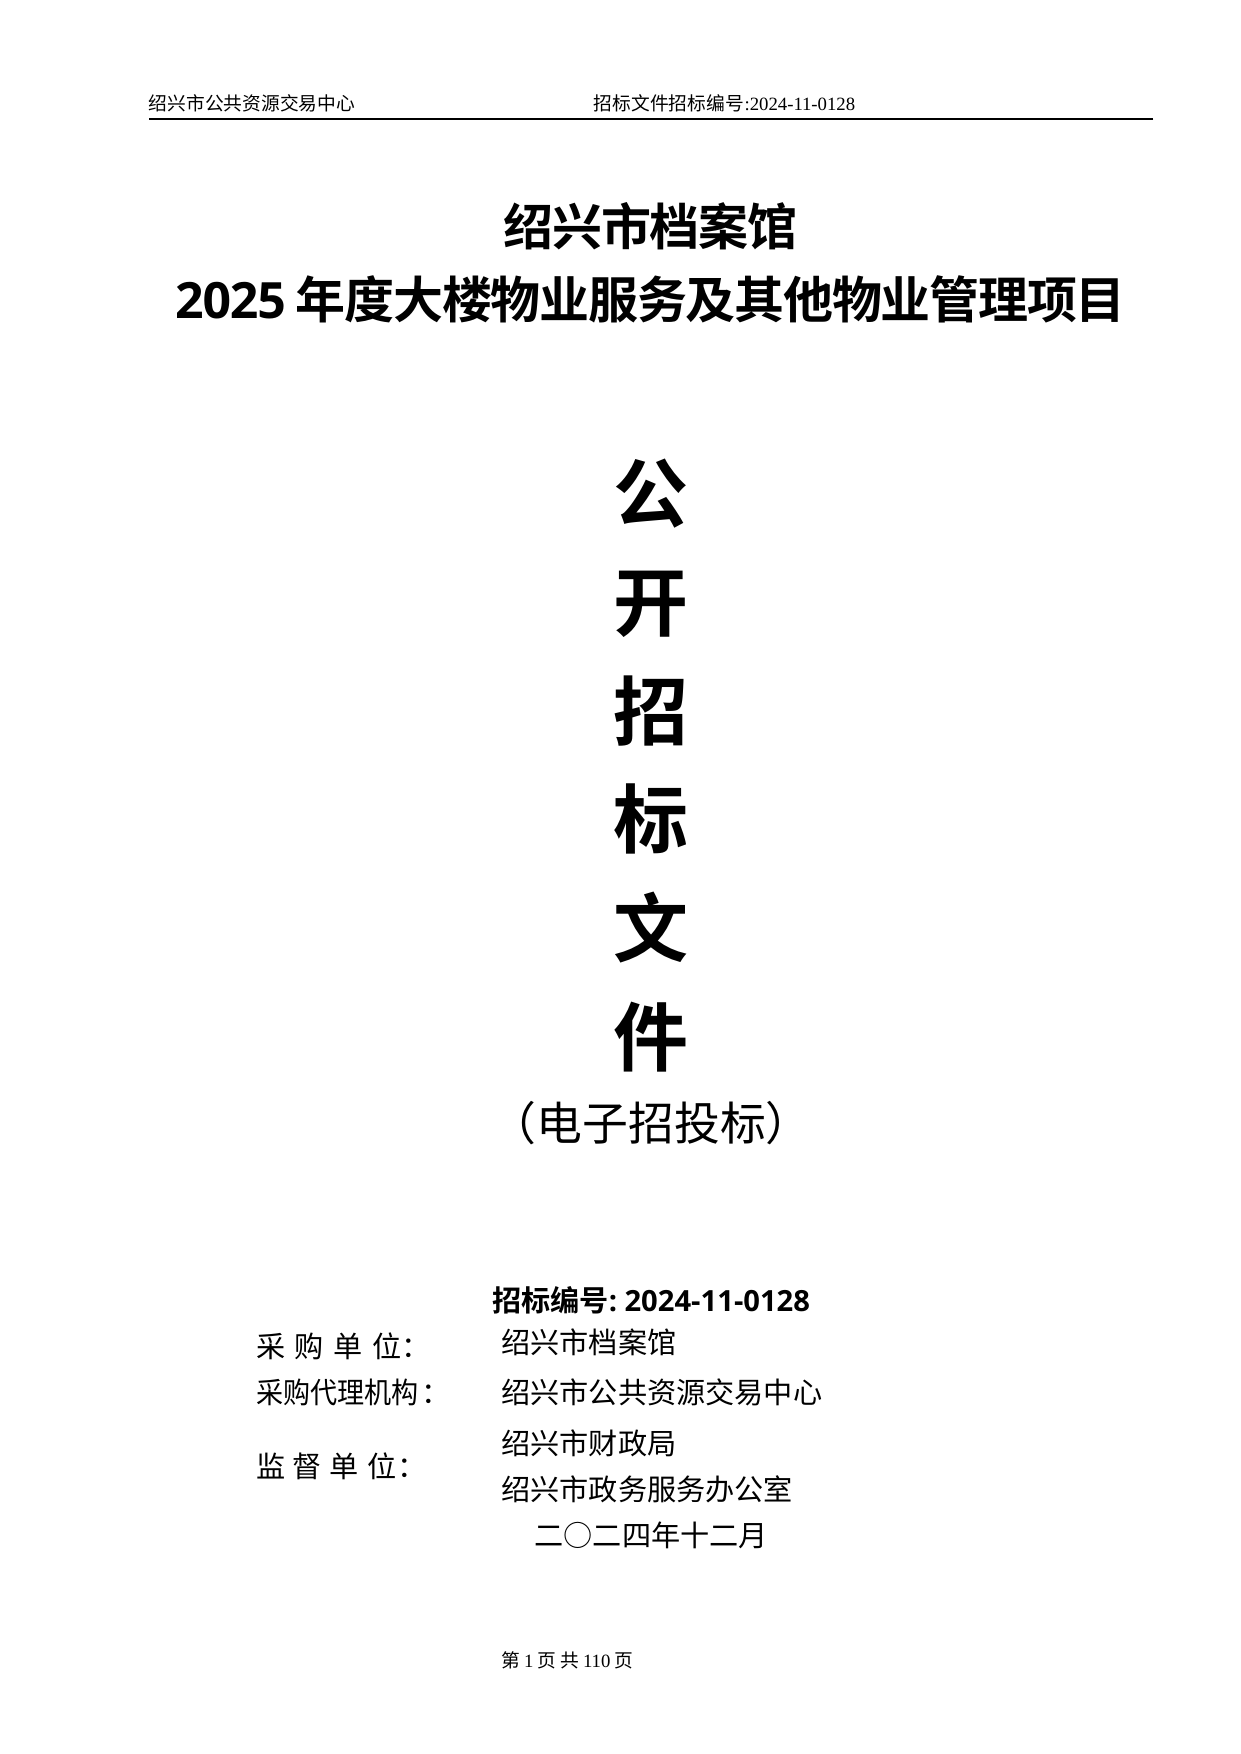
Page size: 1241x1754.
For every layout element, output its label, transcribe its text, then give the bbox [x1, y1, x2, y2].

table_cell 绍兴市公共资源交易中心 [490, 1366, 1057, 1418]
table_cell 二○二四年十二月 [245, 1510, 1057, 1555]
table_header 采购单位： [245, 1320, 490, 1366]
text 招标编号: 2024-11-0128 [148, 1278, 1153, 1320]
text 文 [148, 869, 1153, 978]
text 绍兴市档案馆 [148, 188, 1153, 260]
text 公 [148, 435, 1153, 543]
text 件 [148, 978, 1153, 1087]
text 开 [148, 543, 1153, 652]
table_cell 绍兴市政务服务办公室 [490, 1464, 1057, 1509]
table_cell 监督单位： [245, 1418, 490, 1509]
table_cell 采购代理机构： [245, 1366, 490, 1418]
table_header 绍兴市档案馆 [490, 1320, 1057, 1366]
text 标 [148, 761, 1153, 869]
text 2025年度大楼物业服务及其他物业管理项目 [148, 260, 1153, 333]
text 招 [148, 652, 1153, 761]
table_cell 绍兴市财政局 [490, 1418, 1057, 1464]
text （电子招投标） [148, 1087, 1153, 1153]
